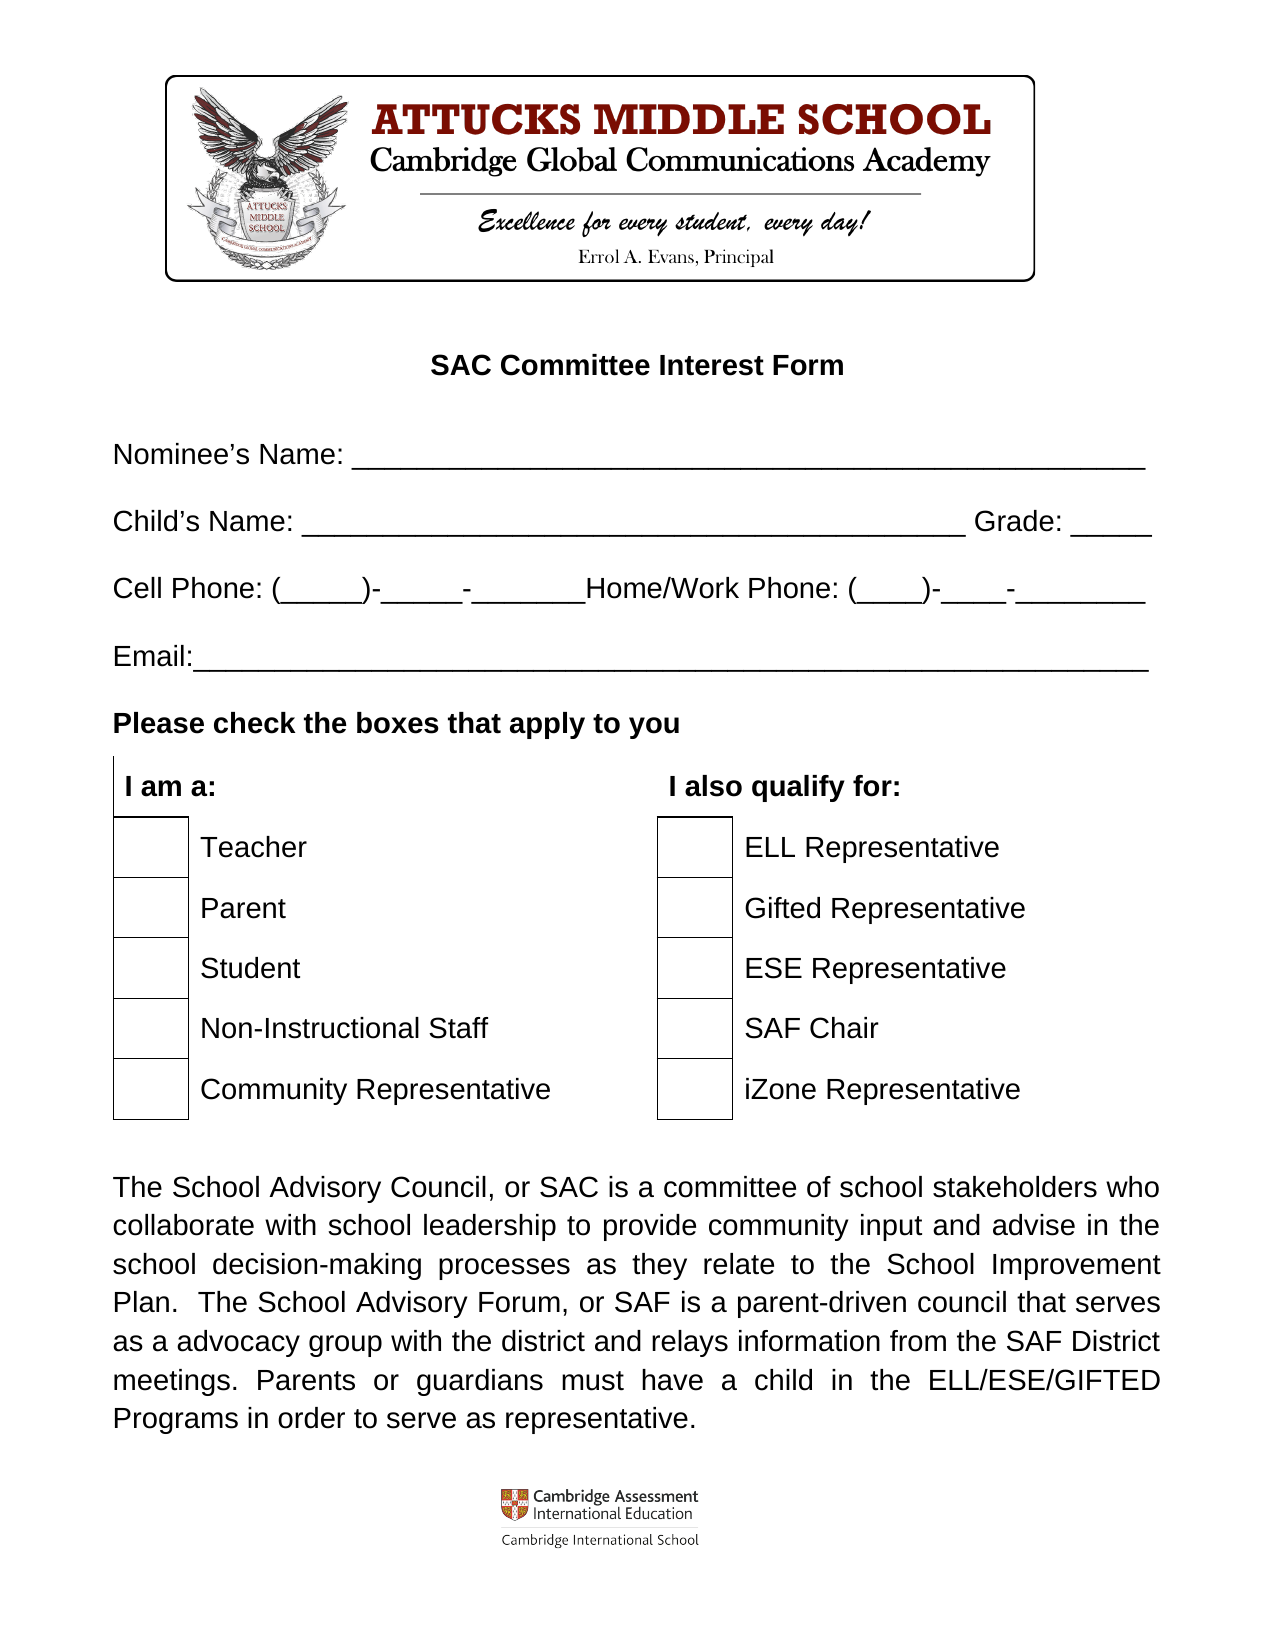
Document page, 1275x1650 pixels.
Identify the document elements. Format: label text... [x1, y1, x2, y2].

picture [501, 1489, 699, 1549]
table_cell ESE Representative [733, 937, 1191, 998]
table_cell [114, 1059, 188, 1118]
table_cell SAF Chair [733, 998, 1191, 1058]
text Nominee’s Name: _________________________________________________ [112, 437, 1162, 471]
picture [165, 75, 1035, 282]
table_cell [658, 1059, 732, 1118]
table_cell Student [189, 937, 657, 998]
table_cell Non-Instructional Staff [189, 998, 657, 1058]
text SAC Committee Interest Form [112, 347, 1162, 381]
table_cell [114, 878, 188, 937]
table_header I am a: [114, 756, 657, 816]
text Email:___________________________________________________________ [112, 638, 1162, 672]
table_cell [114, 938, 188, 998]
table_cell Gifted Representative [733, 877, 1191, 937]
table_cell Parent [189, 877, 657, 937]
table_header I also qualify for: [657, 756, 1191, 816]
table_cell ELL Representative [733, 816, 1191, 877]
text Please check the boxes that apply to you [112, 706, 1162, 739]
table_cell Teacher [189, 816, 657, 877]
text The School Advisory Council, or SAC is a committee of school stakeholders who collaborate with school leadership to provide community input and advise in the school decision-making processes as they relate to the School Improvement Plan. The School Advisory Forum, or SAF is a parent-driven council that serves as a advocacy group with the district and relays information from the SAF District meetings. Parents or guardians must have a child in the ELL/ESE/GIFTED Programs in order to serve as representative. [112, 1170, 1162, 1434]
table_cell [114, 818, 188, 877]
table_cell [658, 818, 732, 877]
table_cell [114, 999, 188, 1058]
table_cell Community Representative [189, 1058, 657, 1118]
table_cell [658, 999, 732, 1058]
text Child’s Name: _________________________________________ Grade: _____ [112, 504, 1162, 538]
table_cell [658, 938, 732, 998]
table_cell [658, 878, 732, 937]
table_cell iZone Representative [733, 1058, 1191, 1118]
text Cell Phone: (_____)-_____-_______Home/Work Phone: (____)-____-________ [112, 571, 1162, 605]
